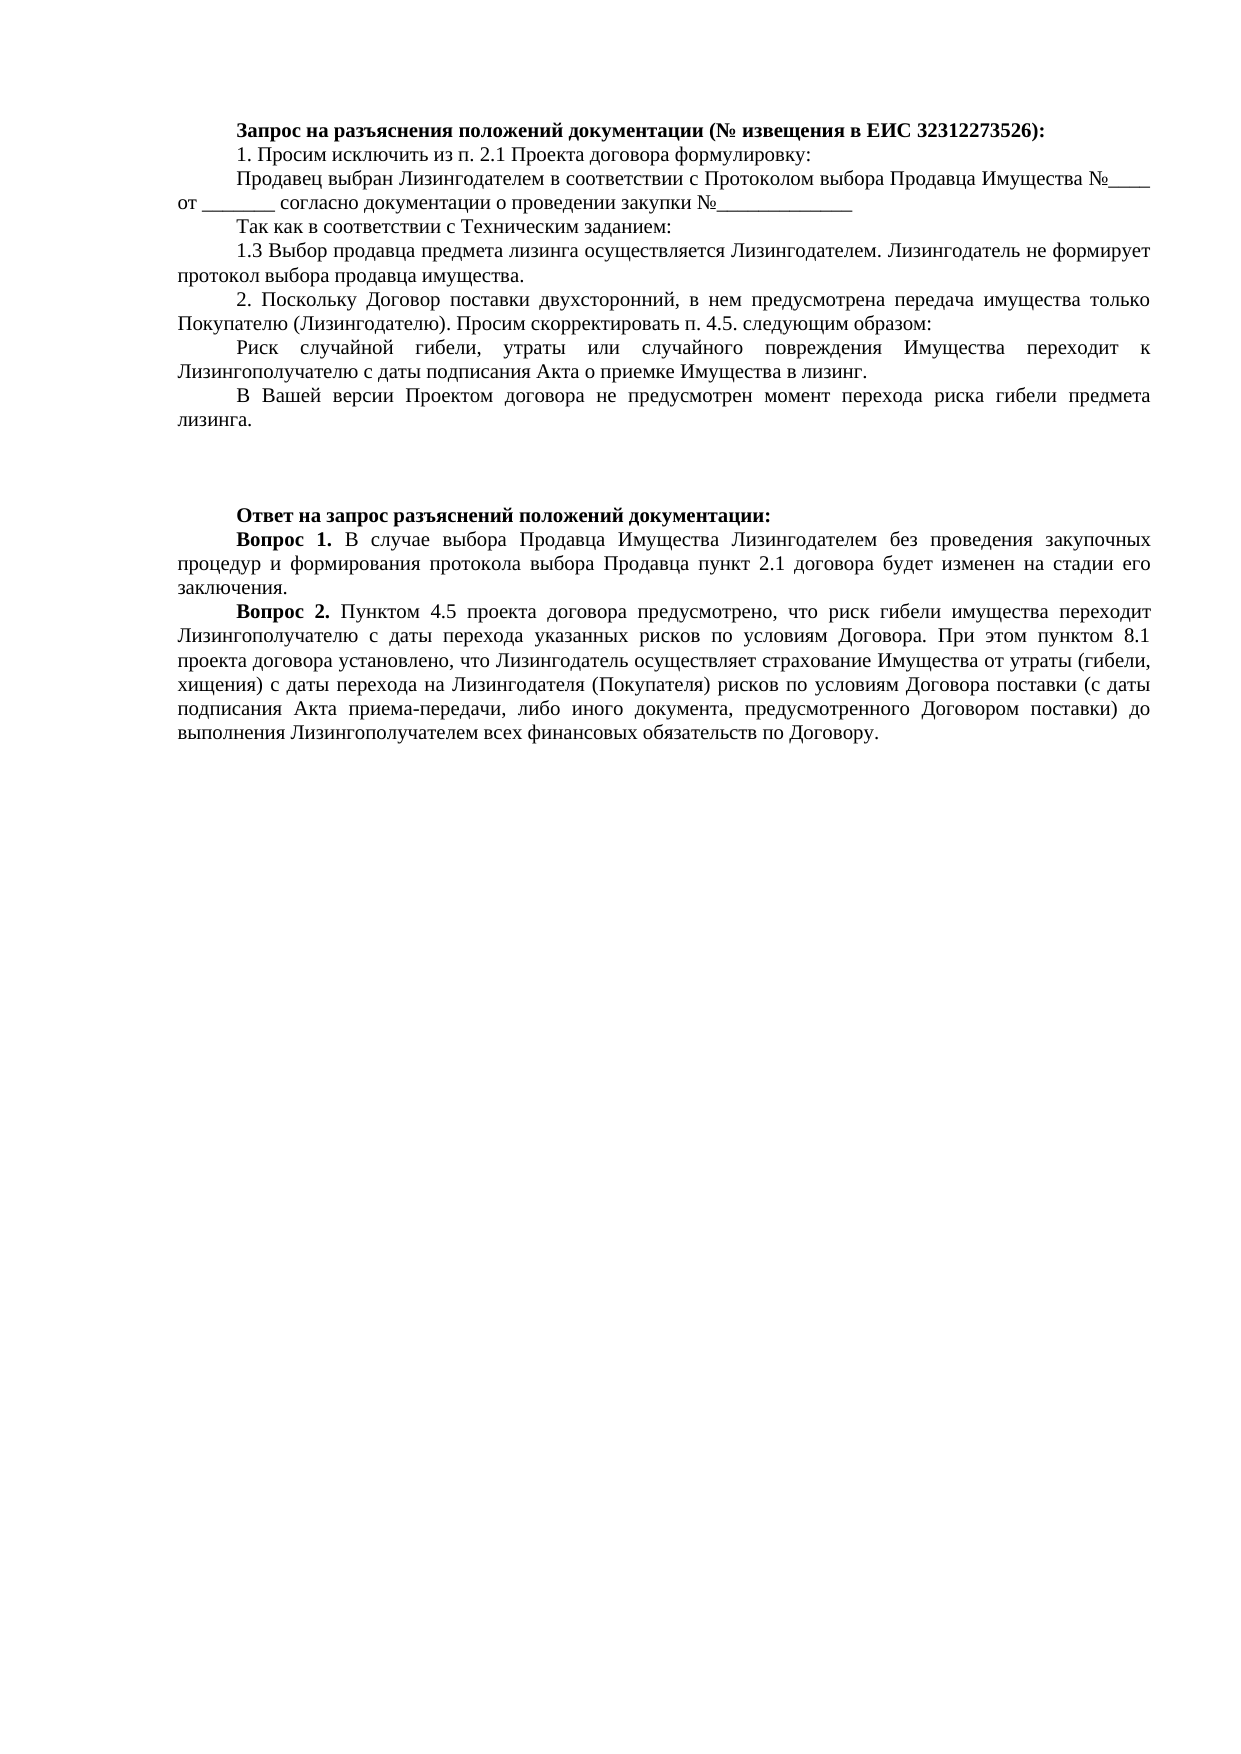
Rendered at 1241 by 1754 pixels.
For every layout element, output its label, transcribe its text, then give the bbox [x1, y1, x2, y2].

text Ответ на запрос разъяснений положений документации: [177, 503, 1152, 527]
text Так как в соответствии с Техническим заданием: [177, 214, 1152, 238]
text В Вашей версии Проектом договора не предусмотрен момент перехода риска гибели предмета лизинга. [177, 383, 1152, 431]
text 1.3 Выбор продавца предмета лизинга осуществляется Лизингодателем. Лизингодатель не формирует протокол выбора продавца имущества. [177, 238, 1152, 287]
text Продавец выбран Лизингодателем в соответствии с Протоколом выбора Продавца Имущества №____ от _______ согласно документации о проведении закупки №_____________ [177, 166, 1152, 214]
text Запрос на разъяснения положений документации (№ извещения в ЕИС 32312273526): [177, 118, 1152, 142]
text 2. Поскольку Договор поставки двухсторонний, в нем предусмотрена передача имущества только Покупателю (Лизингодателю). Просим скорректировать п. 4.5. следующим образом: [177, 287, 1152, 335]
text Вопрос 1. В случае выбора Продавца Имущества Лизингодателем без проведения закупочных процедур и формирования протокола выбора Продавца пункт 2.1 договора будет изменен на стадии его заключения. [177, 527, 1152, 599]
text Вопрос 2. Пунктом 4.5 проекта договора предусмотрено, что риск гибели имущества переходит Лизингополучателю с даты перехода указанных рисков по условиям Договора. При этом пунктом 8.1 проекта договора установлено, что Лизингодатель осуществляет страхование Имущества от утраты (гибели, хищения) с даты перехода на Лизингодателя (Покупателя) рисков по условиям Договора поставки (с даты подписания Акта приема-передачи, либо иного документа, предусмотренного Договором поставки) до выполнения Лизингополучателем всех финансовых обязательств по Договору. [177, 599, 1152, 744]
text Риск случайной гибели, утраты или случайного повреждения Имущества переходит к Лизингополучателю с даты подписания Акта о приемке Имущества в лизинг. [177, 335, 1152, 383]
text 1. Просим исключить из п. 2.1 Проекта договора формулировку: [177, 142, 1152, 166]
